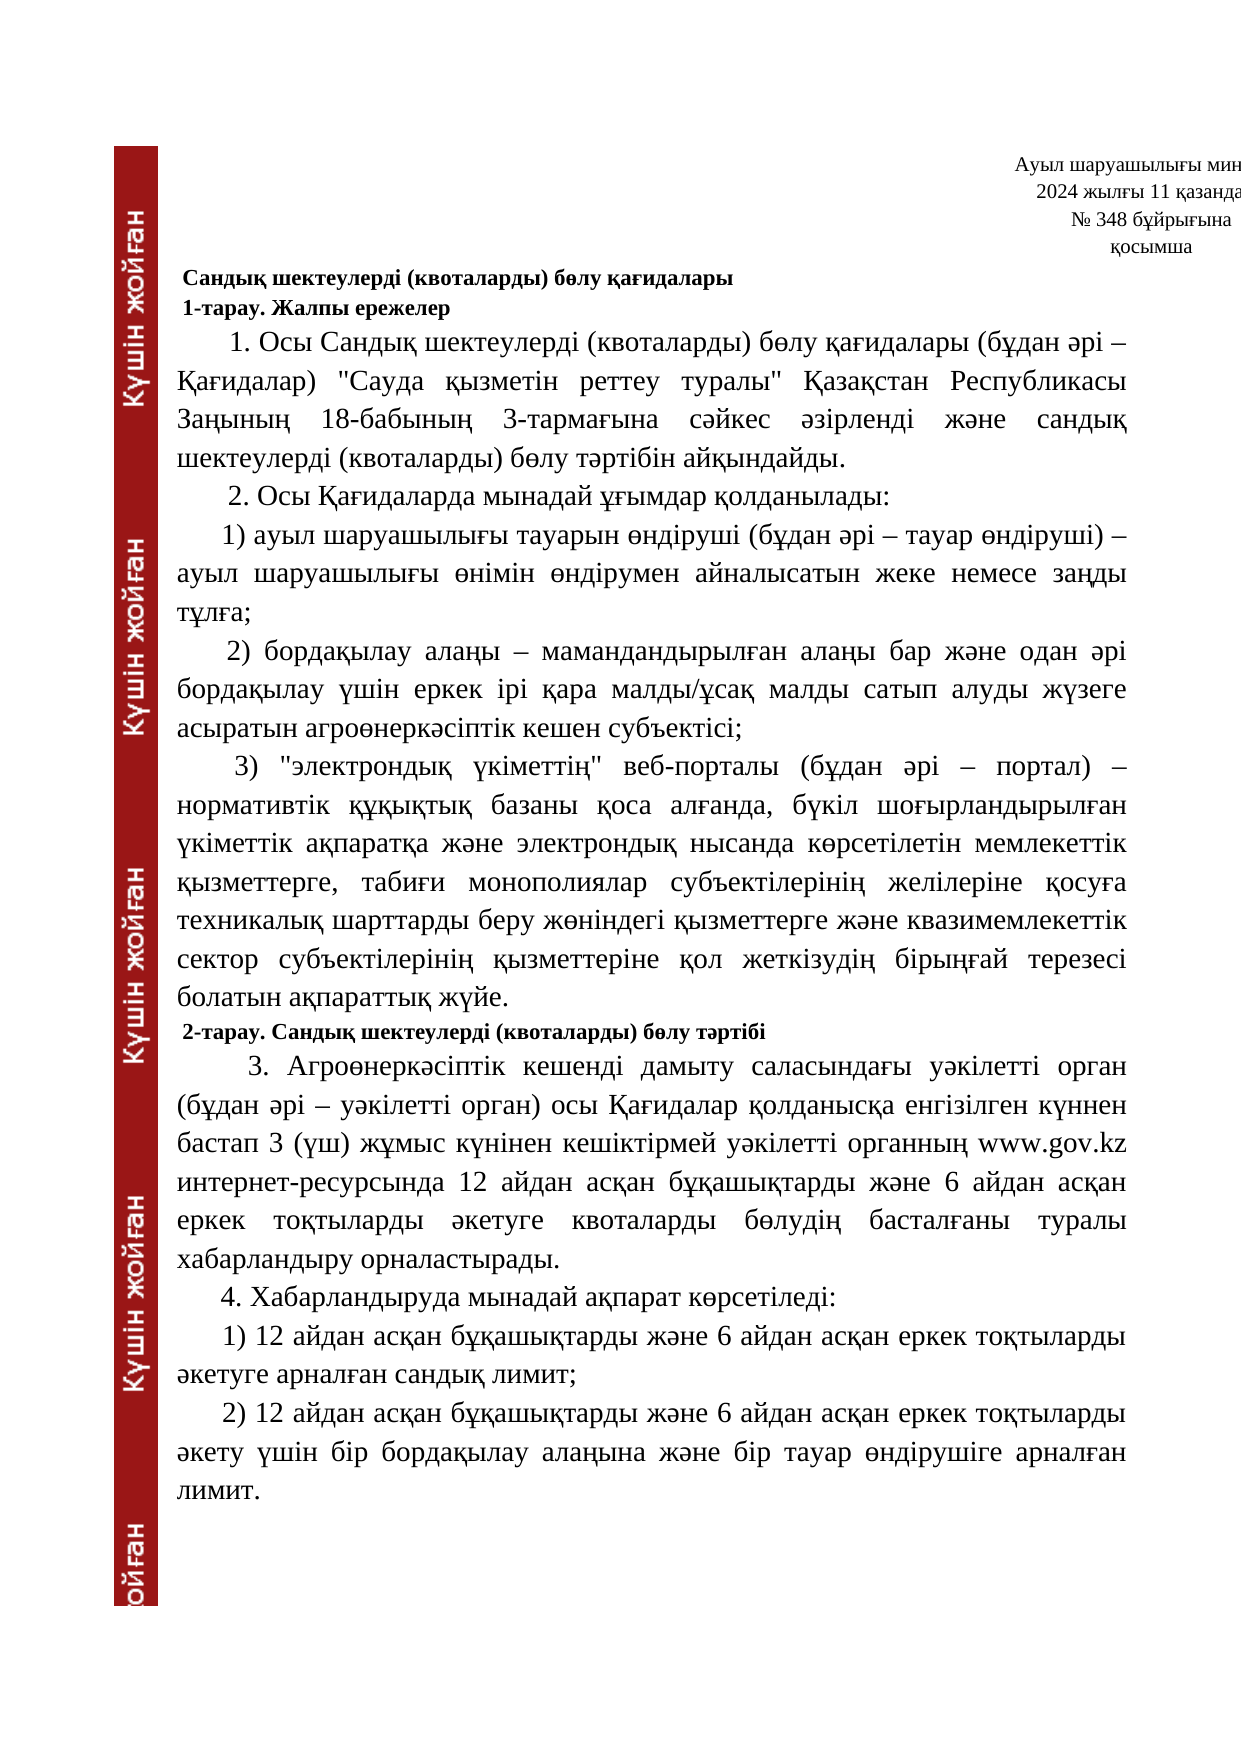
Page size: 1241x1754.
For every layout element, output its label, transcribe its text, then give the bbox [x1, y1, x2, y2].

picture [114, 1390, 158, 1395]
text 1. Осы Сандық шектеулерді (квоталарды) бөлу қағидалары (бұдан әрі – Қағидалар) "Сауда қызметін реттеу туралы" Қазақстан Республикасы Заңының 18-бабының 3-тармағына сәйкес әзірленді және сандық шектеулерді (квоталарды) бөлу тәртібін айқындайды. [112, 324, 1128, 473]
text 1) 12 айдан асқан бұқашықтарды және 6 айдан асқан еркек тоқтыларды әкетуге арналған сандық лимит; [112, 1318, 1128, 1390]
text 2-тарау. Сандық шектеулерді (квоталарды) бөлу тәртібі [112, 1018, 1128, 1044]
text 2) бордақылау алаңы – мамандандырылған алаңы бар және одан әрі бордақылау үшін еркек ірі қара малды/ұсақ малды сатып алуды жүзеге асыратын агроөнеркәсіптік кешен субъектісі; [112, 633, 1128, 743]
table_header Қазақстан Республикасының Ауыл шаруашылығы министрі 2024 жылғы 11 қазандағы № 348 бұйрығына қосымша [912, 150, 1240, 264]
picture [114, 290, 158, 294]
text 3) "электрондық үкіметтің" веб-порталы (бұдан әрі – портал) – нормативтік құқықтық базаны қоса алғанда, бүкіл шоғырландырылған үкіметтік ақпаратқа және электрондық нысанда көрсетілетін мемлекеттік қызметтерге, табиғи монополиялар субъектілерінің желілеріне қосуға техникалық шарттарды беру жөніндегі қызметтерге және квазимемлекеттік сектор субъектілерінің қызметтеріне қол жеткізудің бірыңғай терезесі болатын ақпараттық жүйе. [112, 748, 1128, 1013]
table_header [101, 150, 912, 264]
text Сандық шектеулерді (квоталарды) бөлу қағидалары [112, 264, 1128, 290]
picture [114, 1313, 158, 1318]
text 3. Агроөнеркәсіптік кешенді дамыту саласындағы уәкілетті орган (бұдан әрі – уәкілетті орган) осы Қағидалар қолданысқа енгізілген күннен бастап 3 (үш) жұмыс күнінен кешіктірмей уәкілетті органның www.gov.kz интернет-ресурсында 12 айдан асқан бұқашықтарды және 6 айдан асқан еркек тоқтыларды әкетуге квоталарды бөлудің басталғаны туралы хабарландыру орналастырады. [112, 1048, 1128, 1274]
picture [114, 1044, 158, 1048]
text 1) ауыл шаруашылығы тауарын өндіруші (бұдан әрі – тауар өндіруші) – ауыл шаруашылығы өнімін өндірумен айналысатын жеке немесе заңды тұлға; [112, 517, 1128, 628]
picture [114, 512, 158, 517]
text 4. Хабарландыруда мынадай ақпарат көрсетіледі: [112, 1279, 1128, 1313]
text 2) 12 айдан асқан бұқашықтарды және 6 айдан асқан еркек тоқтыларды әкету үшін бір бордақылау алаңына және бір тауар өндірушіге арналған лимит. [112, 1395, 1128, 1506]
picture [114, 1506, 158, 1606]
picture [114, 146, 158, 150]
text 1-тарау. Жалпы ережелер [112, 294, 1128, 320]
picture [114, 1013, 158, 1018]
text 2. Осы Қағидаларда мынадай ұғымдар қолданылады: [112, 478, 1128, 512]
picture [114, 473, 158, 478]
picture [114, 320, 158, 324]
picture [114, 743, 158, 748]
picture [114, 1274, 158, 1279]
picture [114, 628, 158, 633]
